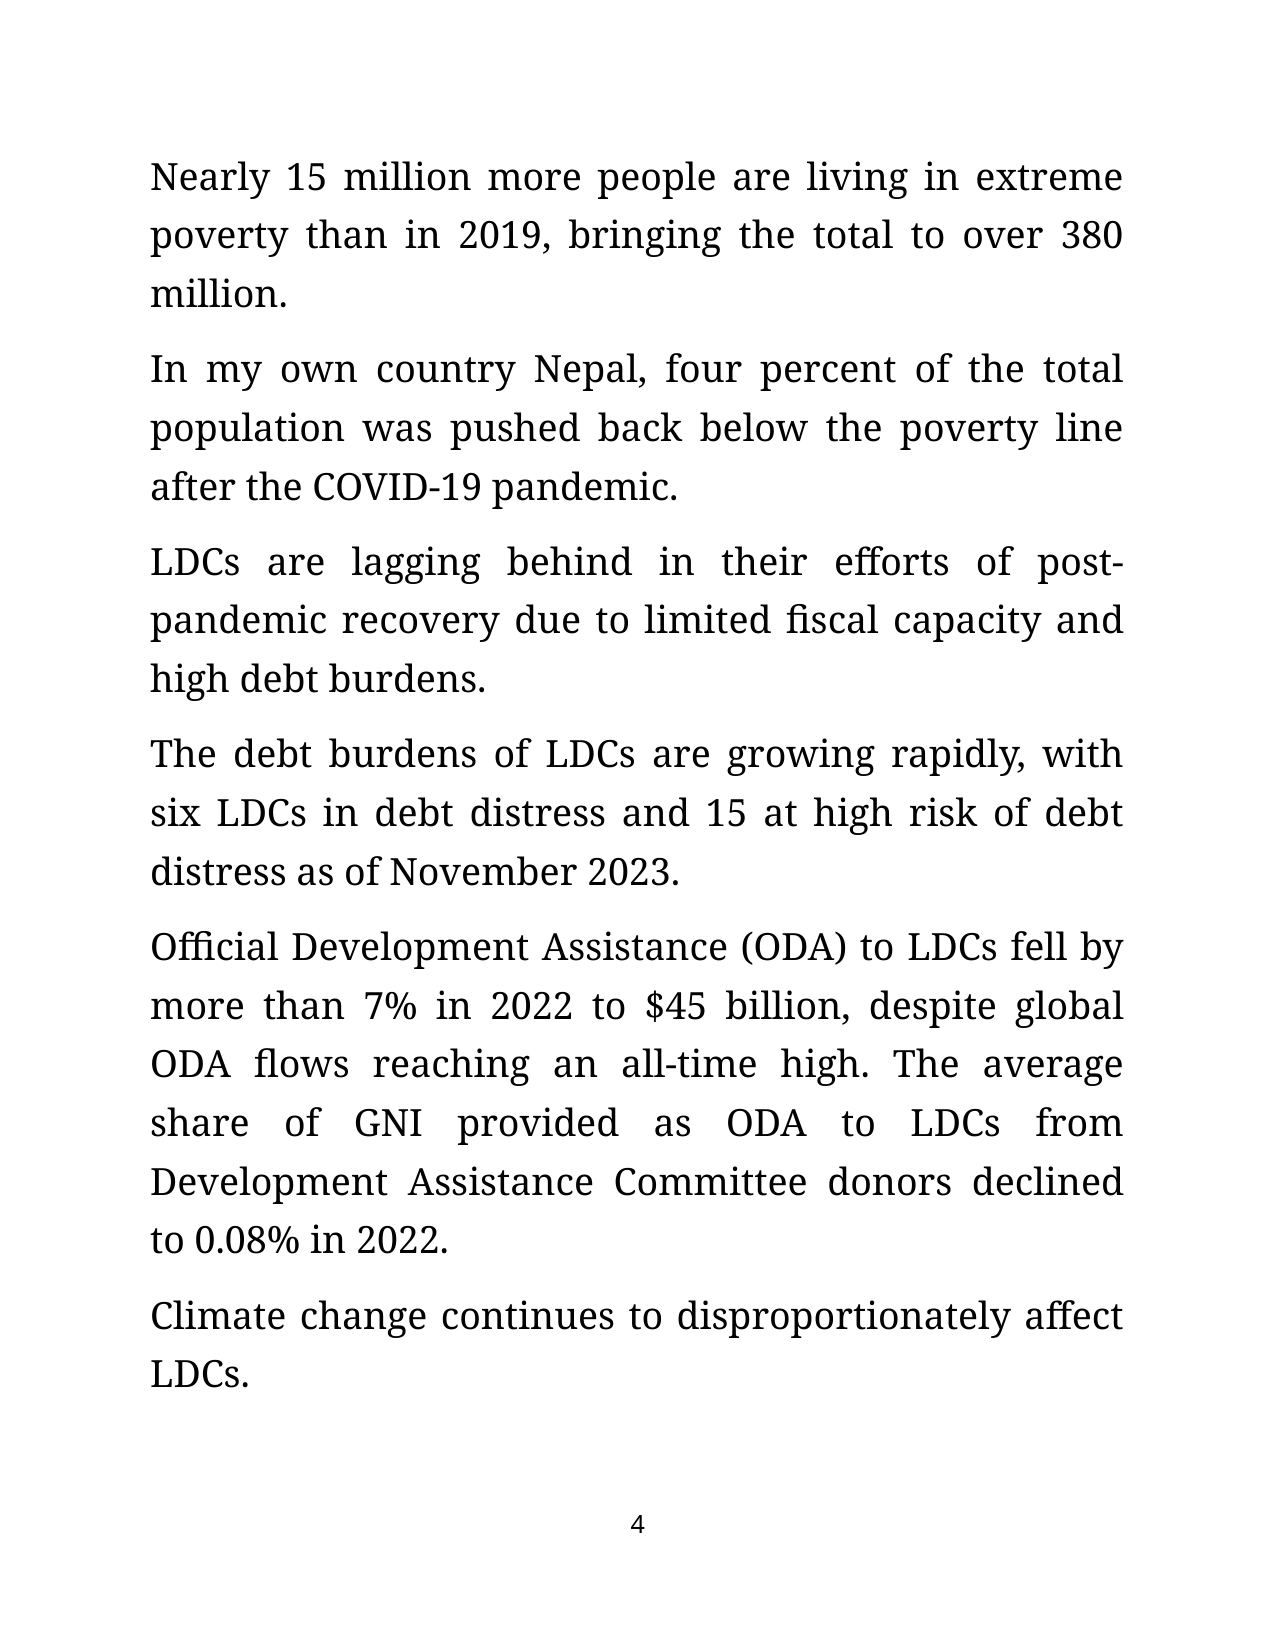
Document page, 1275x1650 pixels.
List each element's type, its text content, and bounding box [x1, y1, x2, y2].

text Official Development Assistance (ODA) to LDCs fell by more than 7% in 2022 to $45 billion, despite global ODA flows reaching an all-time high. The average share of GNI provided as ODA to LDCs from Development Assistance Committee donors declined to 0.08% in 2022. [150, 920, 1125, 1265]
text LDCs are lagging behind in their efforts of post-pandemic recovery due to limited fiscal capacity and high debt burdens. [150, 535, 1125, 703]
text Nearly 15 million more people are living in extreme poverty than in 2019, bringing the total to over 380 million. [150, 150, 1125, 318]
text The debt burdens of LDCs are growing rapidly, with six LDCs in debt distress and 15 at high risk of debt distress as of November 2023. [150, 728, 1125, 896]
text In my own country Nepal, four percent of the total population was pushed back below the poverty line after the COVID-19 pandemic. [150, 343, 1125, 511]
text Climate change continues to disproportionately affect LDCs. [150, 1289, 1125, 1399]
